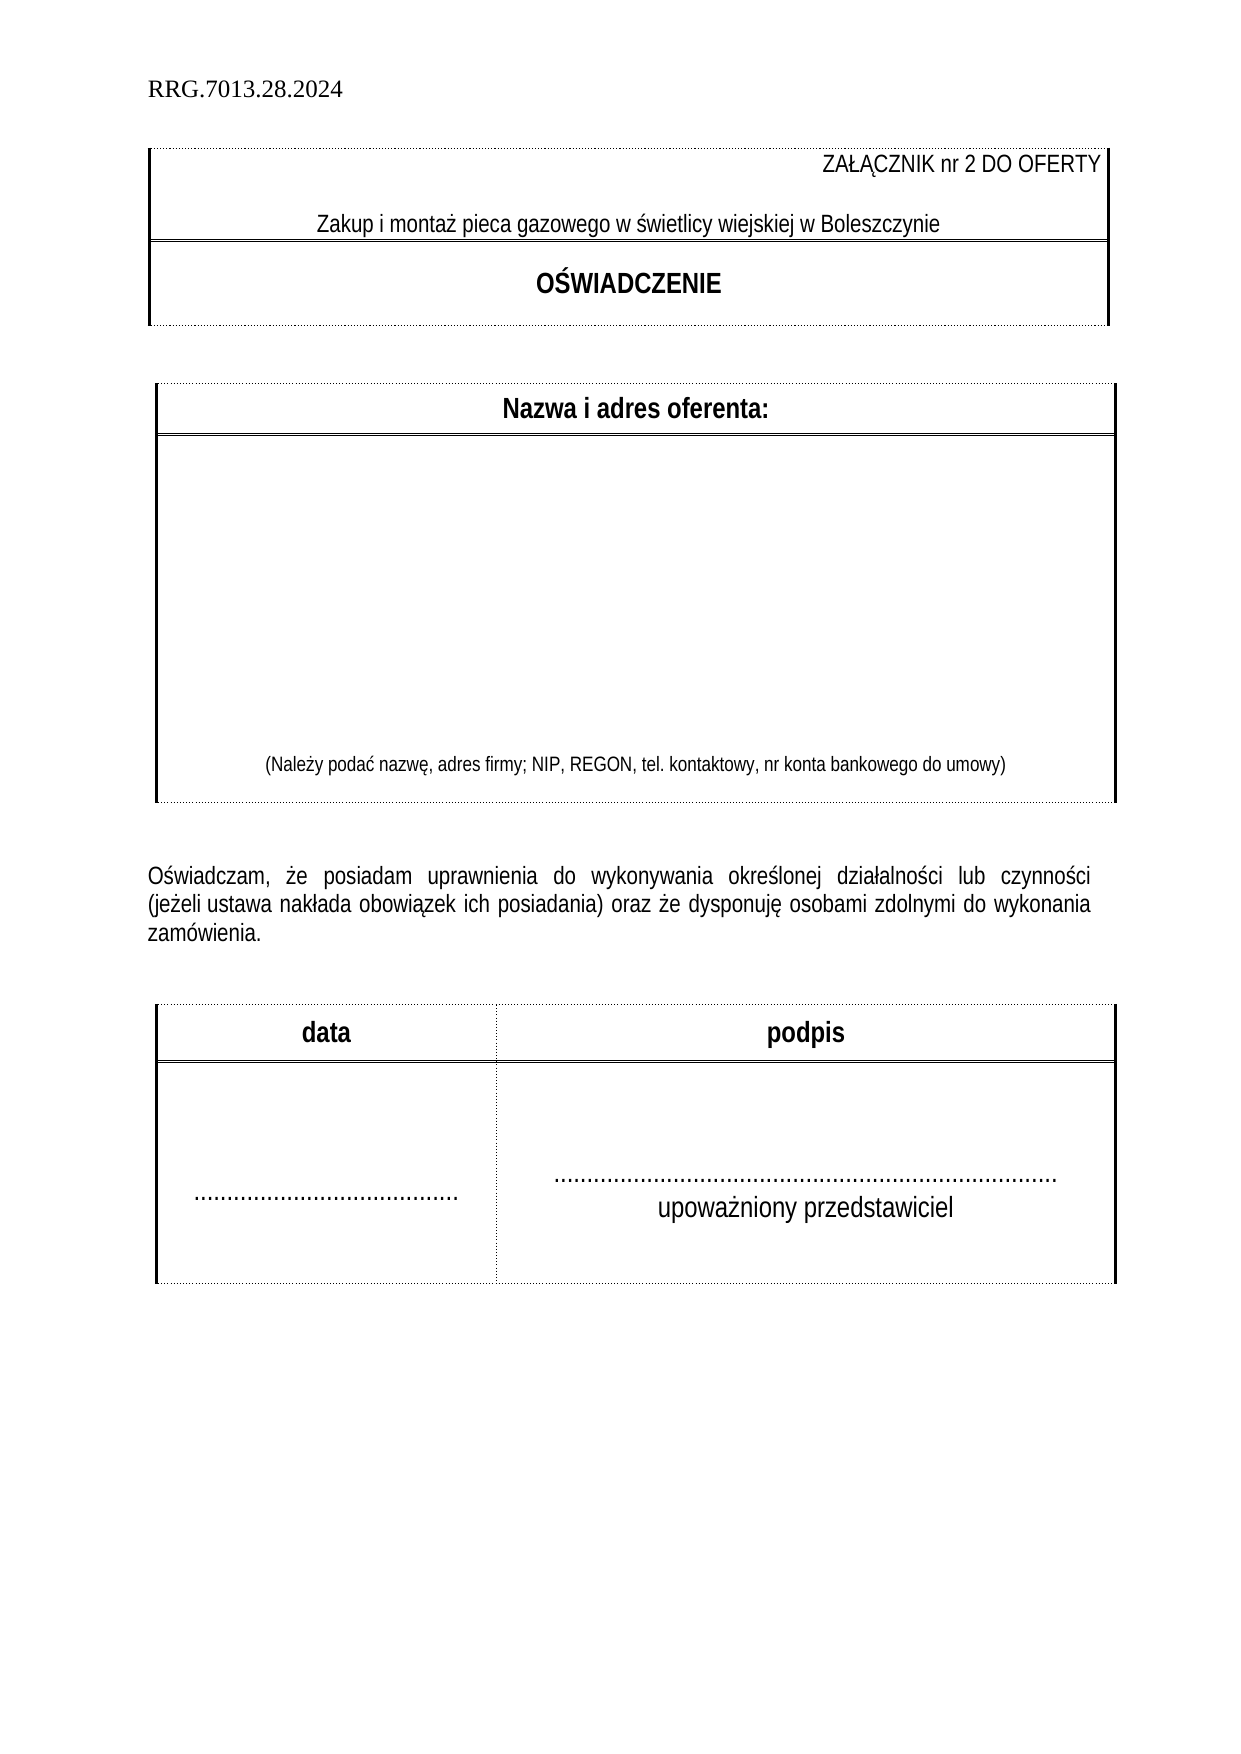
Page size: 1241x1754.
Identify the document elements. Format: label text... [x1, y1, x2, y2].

table_cell (Należy podać nazwę, adres firmy; NIP, REGON, tel. kontaktowy, nr konta bankowego do umowy) [158, 436, 1114, 802]
table_cell OŚWIADCZENIE [151, 242, 1107, 325]
table_cell ............................................................................ upoważniony przedstawiciel [496, 1063, 1114, 1282]
table_cell ........................................ [158, 1063, 496, 1282]
table_header data [158, 1004, 496, 1059]
text Oświadczam, że posiadam uprawnienia do wykonywania określonej działalności lub czynności (jeżeli ustawa nakłada obowiązek ich posiadania) oraz że dysponuję osobami zdolnymi do wykonania zamówienia. [148, 861, 1093, 947]
table_header podpis [496, 1004, 1114, 1059]
table_header Nazwa i adres oferenta: [158, 383, 1114, 433]
table_header ZAŁĄCZNIK nr 2 DO OFERTY Zakup i montaż pieca gazowego w świetlicy wiejskiej w Boleszczynie [151, 148, 1107, 239]
